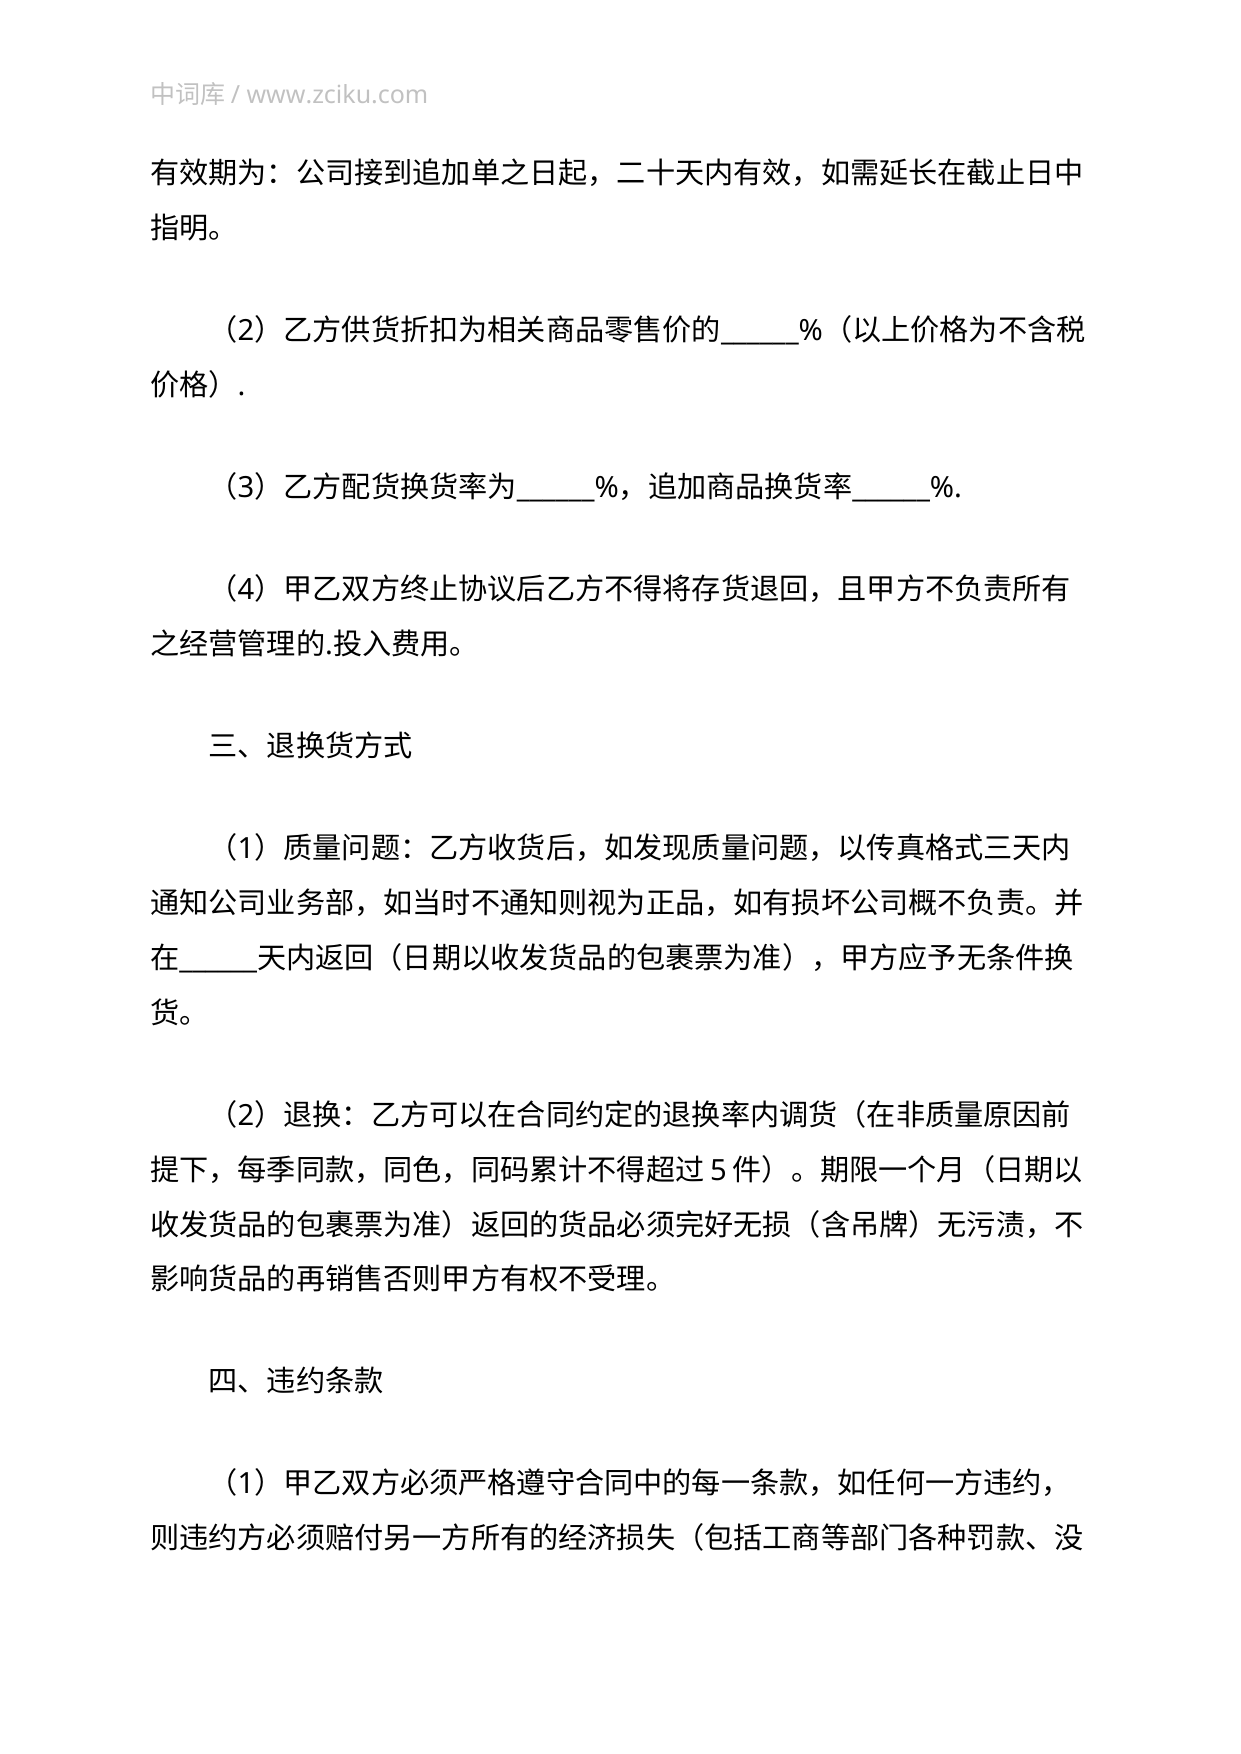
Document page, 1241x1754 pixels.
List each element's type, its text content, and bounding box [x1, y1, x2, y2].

text 三、退换货方式 [150, 723, 1090, 765]
text （1）质量问题：乙方收货后，如发现质量问题，以传真格式三天内通知公司业务部，如当时不通知则视为正品，如有损坏公司概不负责。并在______天内返回（日期以收发货品的包裹票为准），甲方应予无条件换货。 [150, 824, 1090, 1032]
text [150, 1459, 1090, 1557]
text 四、违约条款 [150, 1358, 1090, 1400]
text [150, 150, 1090, 247]
text （3）乙方配货换货率为______%，追加商品换货率______%. [150, 464, 1090, 506]
text （2）退换：乙方可以在合同约定的退换率内调货（在非质量原因前提下，每季同款，同色，同码累计不得超过5件）。期限一个月（日期以收发货品的包裹票为准）返回的货品必须完好无损（含吊牌）无污渍，不影响货品的再销售否则甲方有权不受理。 [150, 1091, 1090, 1298]
text （2）乙方供货折扣为相关商品零售价的______%（以上价格为不含税价格）. [150, 307, 1090, 404]
text （4）甲乙双方终止协议后乙方不得将存货退回，且甲方不负责所有之经营管理的.投入费用。 [150, 566, 1090, 663]
